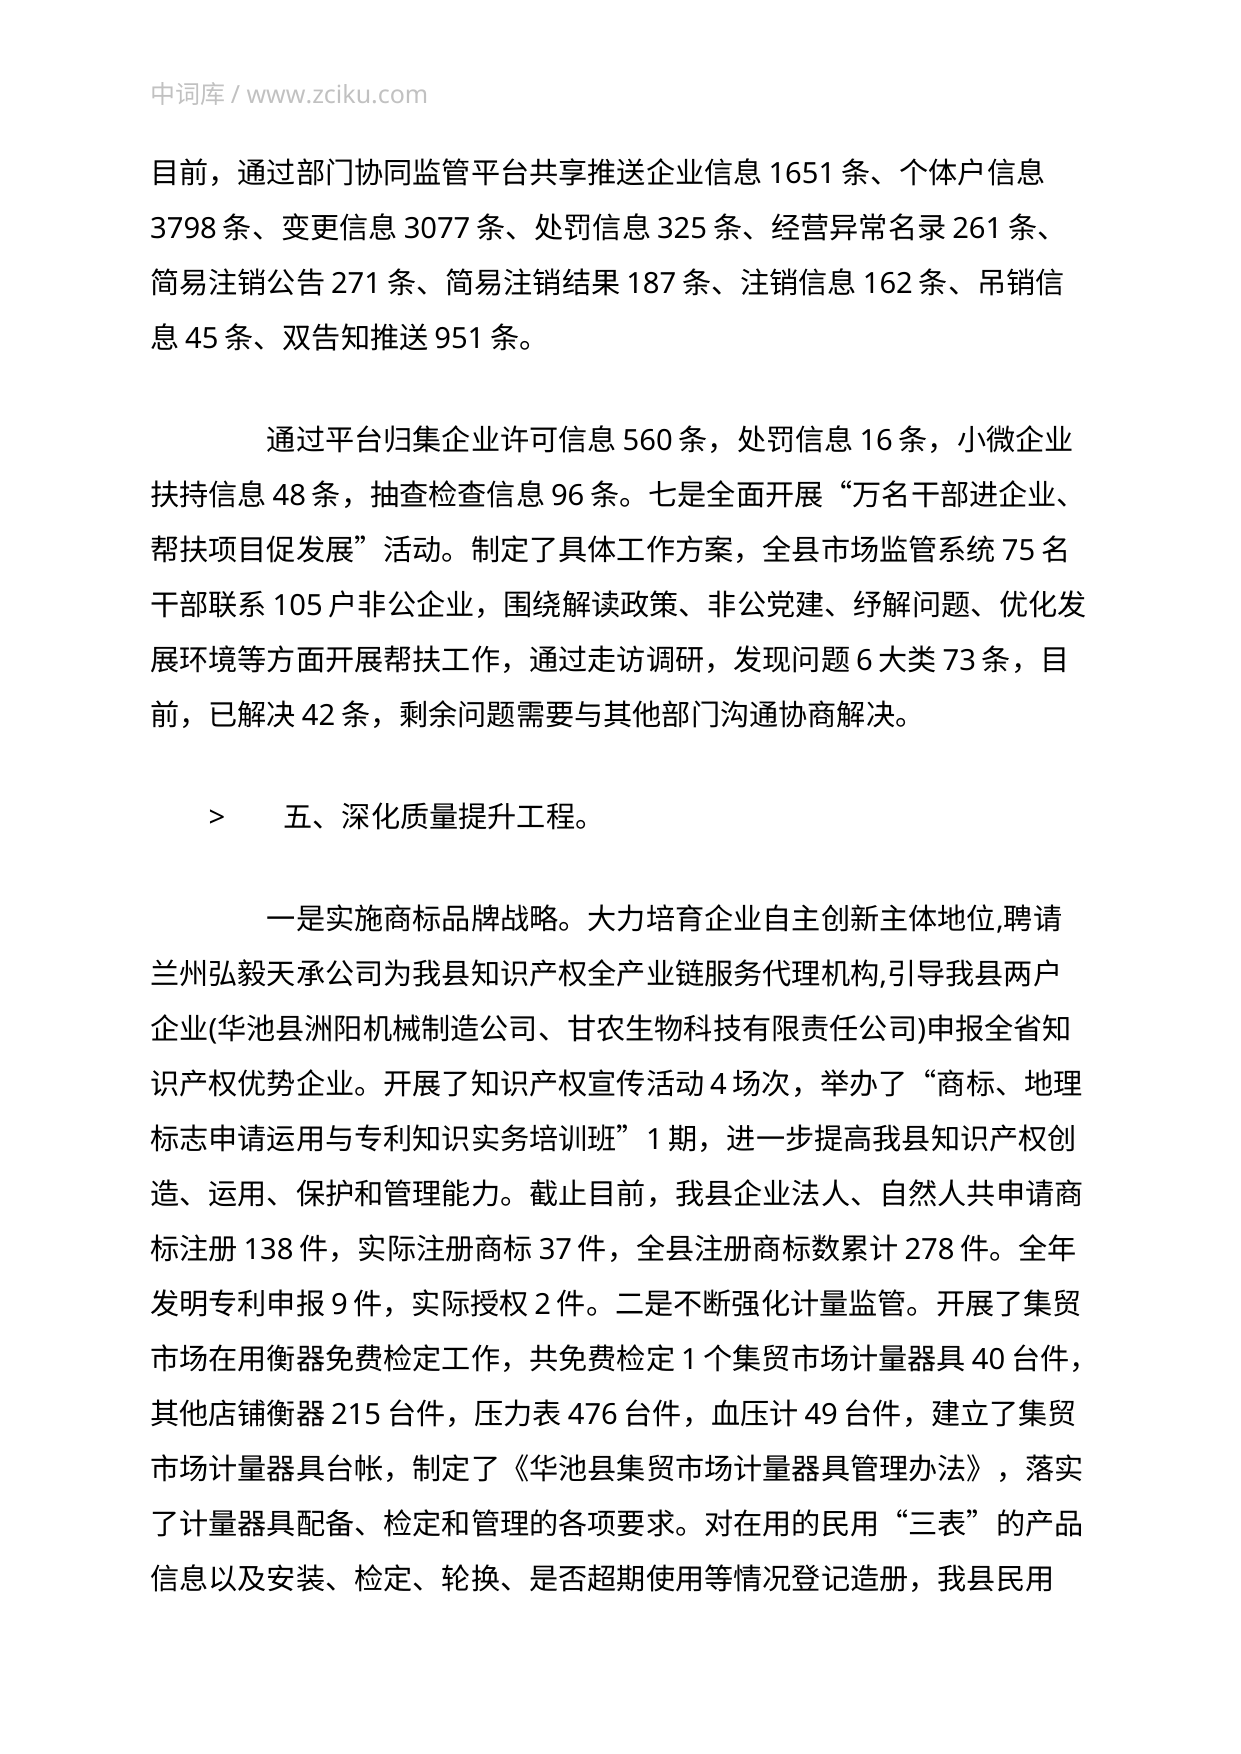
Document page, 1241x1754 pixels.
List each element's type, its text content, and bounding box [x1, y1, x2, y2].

text 通过平台归集企业许可信息560条，处罚信息16条，小微企业扶持信息48条，抽查检查信息96条。七是全面开展“万名干部进企业、帮扶项目促发展”活动。制定了具体工作方案，全县市场监管系统75名干部联系105户非公企业，围绕解读政策、非公党建、纾解问题、优化发展环境等方面开展帮扶工作，通过走访调研，发现问题6大类73条，目前，已解决42条，剩余问题需要与其他部门沟通协商解决。 [150, 417, 1090, 734]
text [150, 896, 1090, 1598]
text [150, 150, 1090, 357]
text > 五、深化质量提升工程。 [150, 794, 1090, 836]
